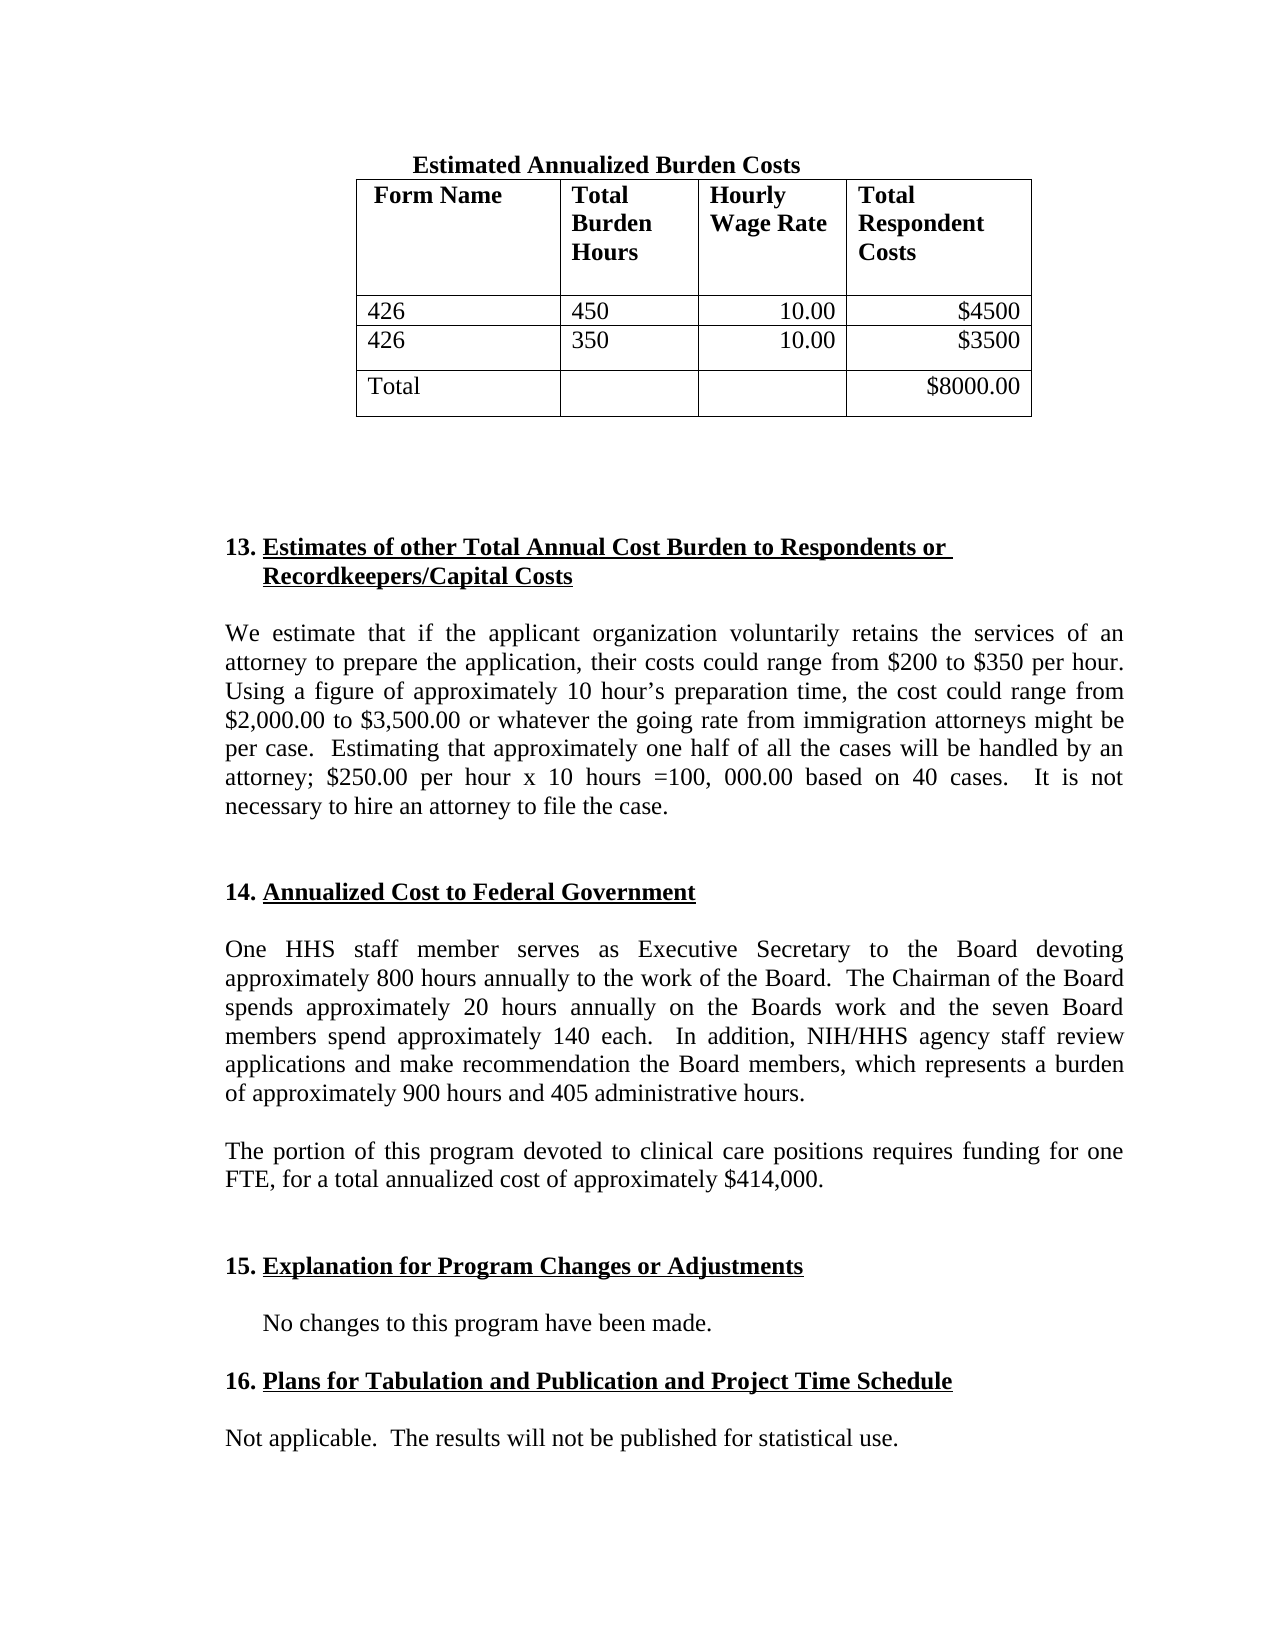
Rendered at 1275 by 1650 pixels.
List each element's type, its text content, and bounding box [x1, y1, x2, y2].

table_cell 10.00 [699, 296, 846, 324]
text The portion of this program devoted to clinical care positions requires funding for one FTE, for a total annualized cost of approximately $414,000. [225, 1136, 1125, 1193]
table_header Total Burden Hours [561, 180, 698, 295]
text We estimate that if the applicant organization voluntarily retains the services of an attorney to prepare the application, their costs could range from $200 to $350 per hour. Using a figure of approximately 10 hour’s preparation time, the cost could range from $2,000.00 to $3,500.00 or whatever the going rate from immigration attorneys might be per case. Estimating that approximately one half of all the cases will be handled by an attorney; $250.00 per hour x 10 hours =100, 000.00 based on 40 cases. It is not necessary to hire an attorney to file the case. [225, 618, 1125, 820]
table_cell 426 [357, 326, 560, 370]
table_cell $4500 [847, 296, 1031, 324]
text One HHS staff member serves as Executive Secretary to the Board devoting approximately 800 hours annually to the work of the Board. The Chairman of the Board spends approximately 20 hours annually on the Boards work and the seven Board members spend approximately 140 each. In addition, NIH/HHS agency staff review applications and make recommendation the Board members, which represents a burden of approximately 900 hours and 405 administrative hours. [225, 934, 1125, 1107]
table_cell Total [357, 371, 560, 416]
text No changes to this program have been made. [262, 1308, 1125, 1337]
table_header Total Respondent Costs [847, 180, 1031, 295]
list Estimates of other Total Annual Cost Burden to Respondents or Recordkeepers/Capital Costs [225, 532, 1125, 590]
table_cell [561, 371, 698, 416]
text Estimated Annualized Burden Costs [150, 150, 1125, 179]
table_header Hourly Wage Rate [699, 180, 846, 295]
list Explanation for Program Changes or Adjustments [225, 1251, 1125, 1279]
table_cell 10.00 [699, 326, 846, 370]
table_cell [699, 371, 846, 416]
table_cell 350 [561, 326, 698, 370]
table_cell 426 [357, 296, 560, 324]
list Plans for Tabulation and Publication and Project Time Schedule [225, 1366, 1125, 1394]
table_header Form Name [357, 180, 560, 295]
table_cell 450 [561, 296, 698, 324]
table_cell $8000.00 [847, 371, 1031, 416]
text Not applicable. The results will not be published for statistical use. [225, 1423, 1125, 1452]
table_cell $3500 [847, 326, 1031, 370]
list Annualized Cost to Federal Government [225, 877, 1125, 906]
